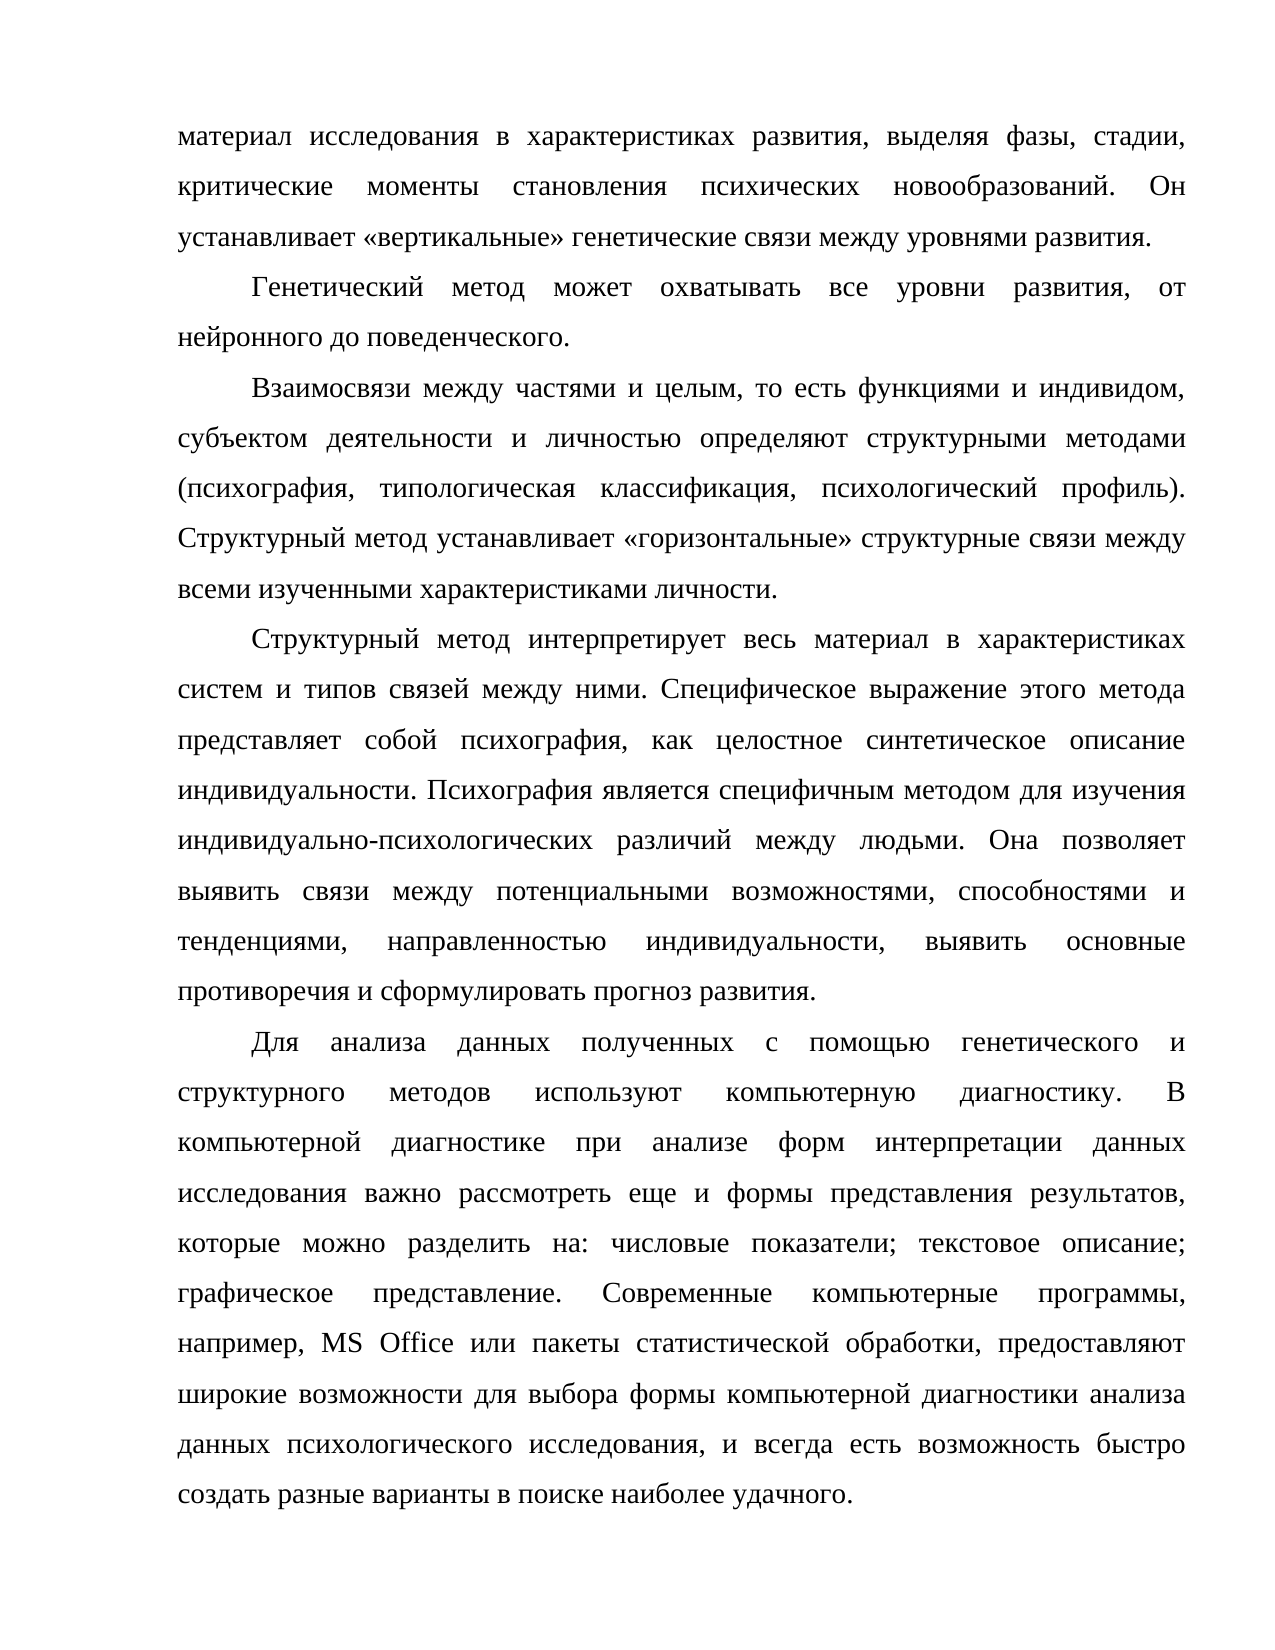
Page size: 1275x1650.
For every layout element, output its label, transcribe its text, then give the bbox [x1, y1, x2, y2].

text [177, 118, 1186, 252]
text Структурный метод интерпретирует весь материал в характеристиках систем и типов связей между ними. Специфическое выражение этого метода представляет собой психография, как целостное синтетическое описание индивидуальности. Психография является специфичным методом для изучения индивидуально-психологических различий между людьми. Она позволяет выявить связи между потенциальными возможностями, способностями и тенденциями, направленностью индивидуальности, выявить основные противоречия и сформулировать прогноз развития. [177, 621, 1186, 1007]
text Взаимосвязи между частями и целым, то есть функциями и индивидом, субъектом деятельности и личностью определяют структурными методами (психография, типологическая классификация, психологический профиль). Структурный метод устанавливает «горизонтальные» структурные связи между всеми изученными характеристиками личности. [177, 370, 1186, 604]
text Генетический метод может охватывать все уровни развития, от нейронного до поведенческого. [177, 269, 1186, 353]
text Для анализа данных полученных с помощью генетического и структурного методов используют компьютерную диагностику. В компьютерной диагностике при анализе форм интерпретации данных исследования важно рассмотреть еще и формы представления результатов, которые можно разделить на: числовые показатели; текстовое описание; графическое представление. Современные компьютерные программы, например, MS Office или пакеты статистической обработки, предоставляют широкие возможности для выбора формы компьютерной диагностики анализа данных психологического исследования, и всегда есть возможность быстро создать разные варианты в поиске наиболее удачного. [177, 1024, 1186, 1510]
